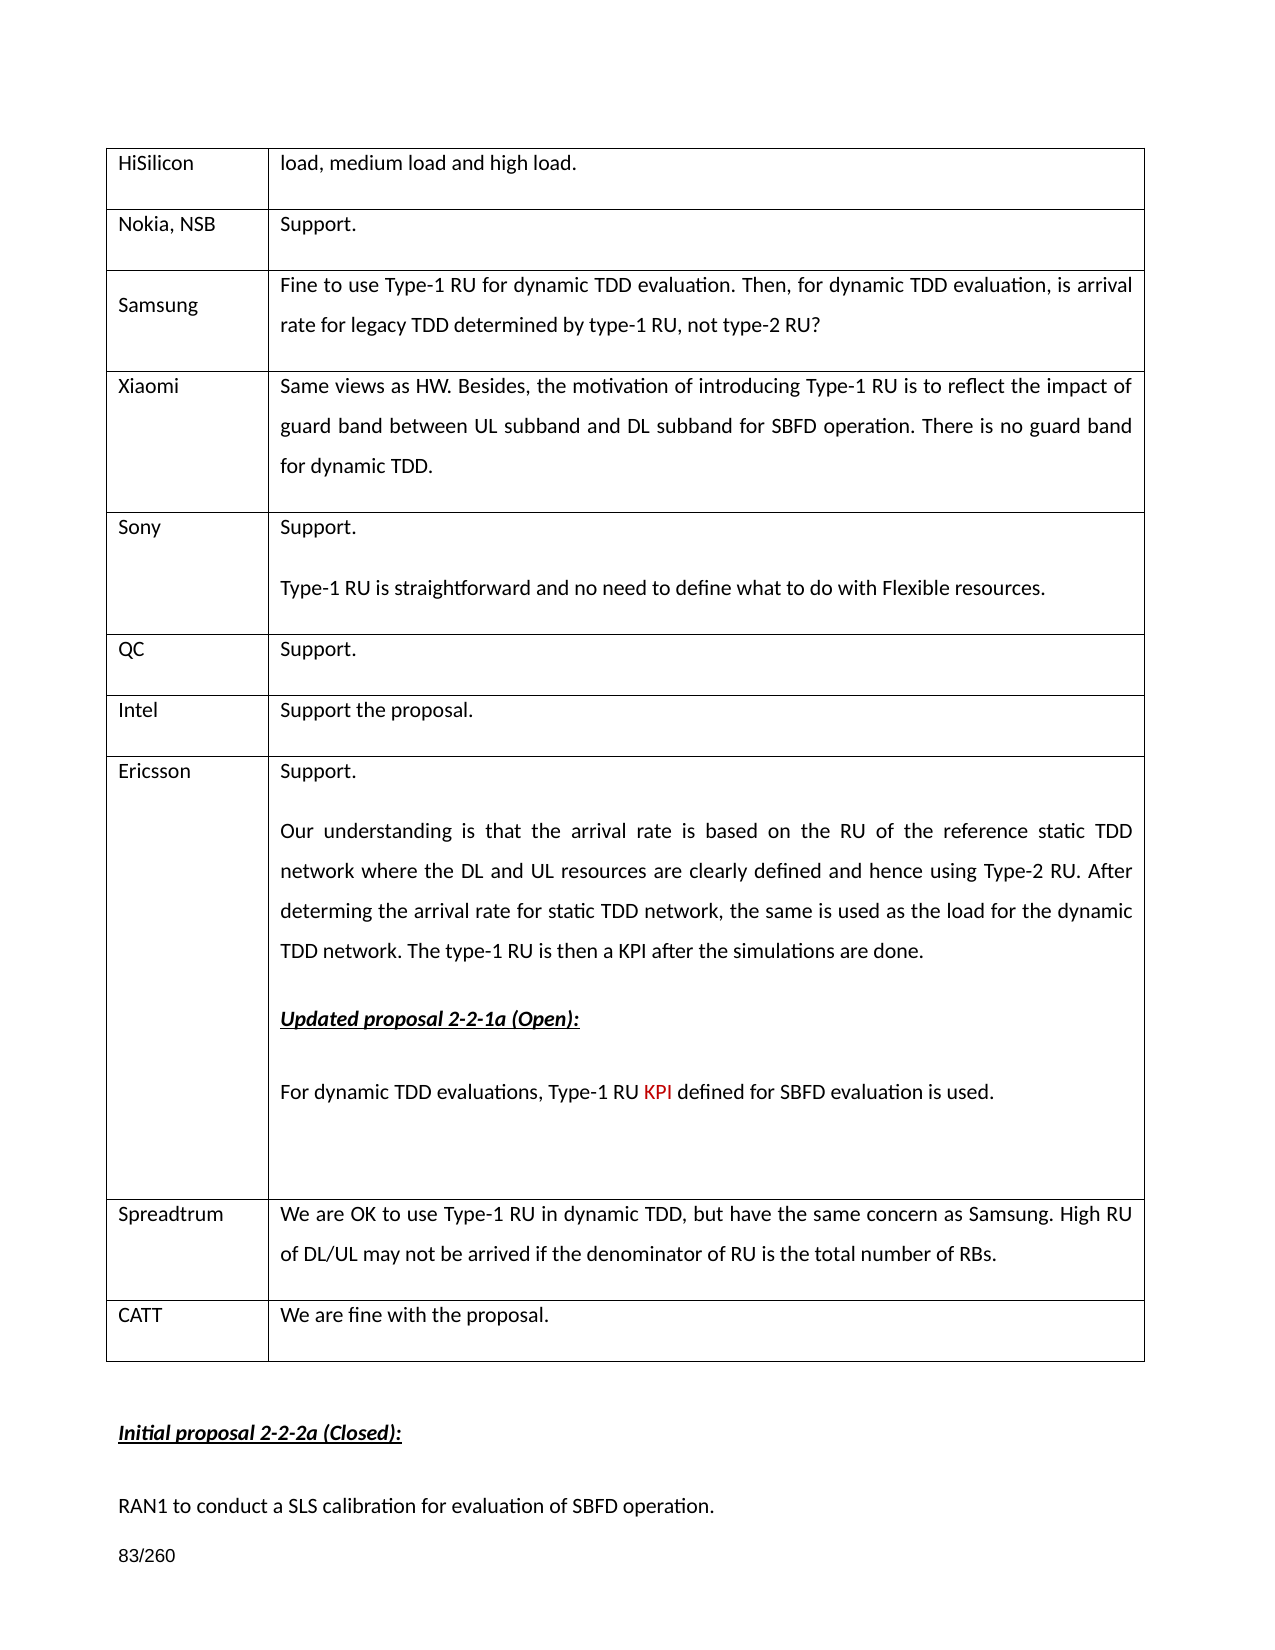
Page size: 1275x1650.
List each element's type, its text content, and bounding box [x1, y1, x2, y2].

table_cell Support the proposal. [269, 696, 1144, 756]
table_cell Nokia, NSB [107, 210, 268, 270]
table_cell QC [107, 635, 268, 695]
table_cell Support. Our understanding is that the arrival rate is based on the RU of the reference static TDD network where the DL and UL resources are clearly defined and hence using Type-2 RU. After determing the arrival rate for static TDD network, the same is used as the load for the dynamic TDD network. The type-1 RU is then a KPI after the simulations are done. Updated proposal 2-2-1a (Open): For dynamic TDD evaluations, Type-1 RU KPI defined for SBFD evaluation is used. [269, 757, 1144, 1199]
table_cell We are fine with the proposal. [269, 1301, 1144, 1361]
table_cell Samsung [107, 271, 268, 371]
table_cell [269, 149, 1144, 209]
table_cell Sony [107, 513, 268, 634]
table_cell Support. [269, 635, 1144, 695]
text RAN1 to conduct a SLS calibration for evaluation of SBFD operation. [118, 1493, 1157, 1519]
subtitle Initial proposal 2-2-2a (Closed): [118, 1419, 1157, 1446]
table_cell We are OK to use Type-1 RU in dynamic TDD, but have the same concern as Samsung. High RU of DL/UL may not be arrived if the denominator of RU is the total number of RBs. [269, 1200, 1144, 1300]
table_cell CATT [107, 1301, 268, 1361]
table_cell Support. [269, 210, 1144, 270]
table_cell Support. Type-1 RU is straightforward and no need to define what to do with Flexible resources. [269, 513, 1144, 634]
table_cell Ericsson [107, 757, 268, 1199]
table_cell Spreadtrum [107, 1200, 268, 1300]
table_cell Intel [107, 696, 268, 756]
table_cell Same views as HW. Besides, the motivation of introducing Type-1 RU is to reflect the impact of guard band between UL subband and DL subband for SBFD operation. There is no guard band for dynamic TDD. [269, 372, 1144, 512]
table_cell Xiaomi [107, 372, 268, 512]
table_cell Fine to use Type-1 RU for dynamic TDD evaluation. Then, for dynamic TDD evaluation, is arrival rate for legacy TDD determined by type-1 RU, not type-2 RU? [269, 271, 1144, 371]
table_cell Huawei, HiSilicon [107, 149, 268, 209]
